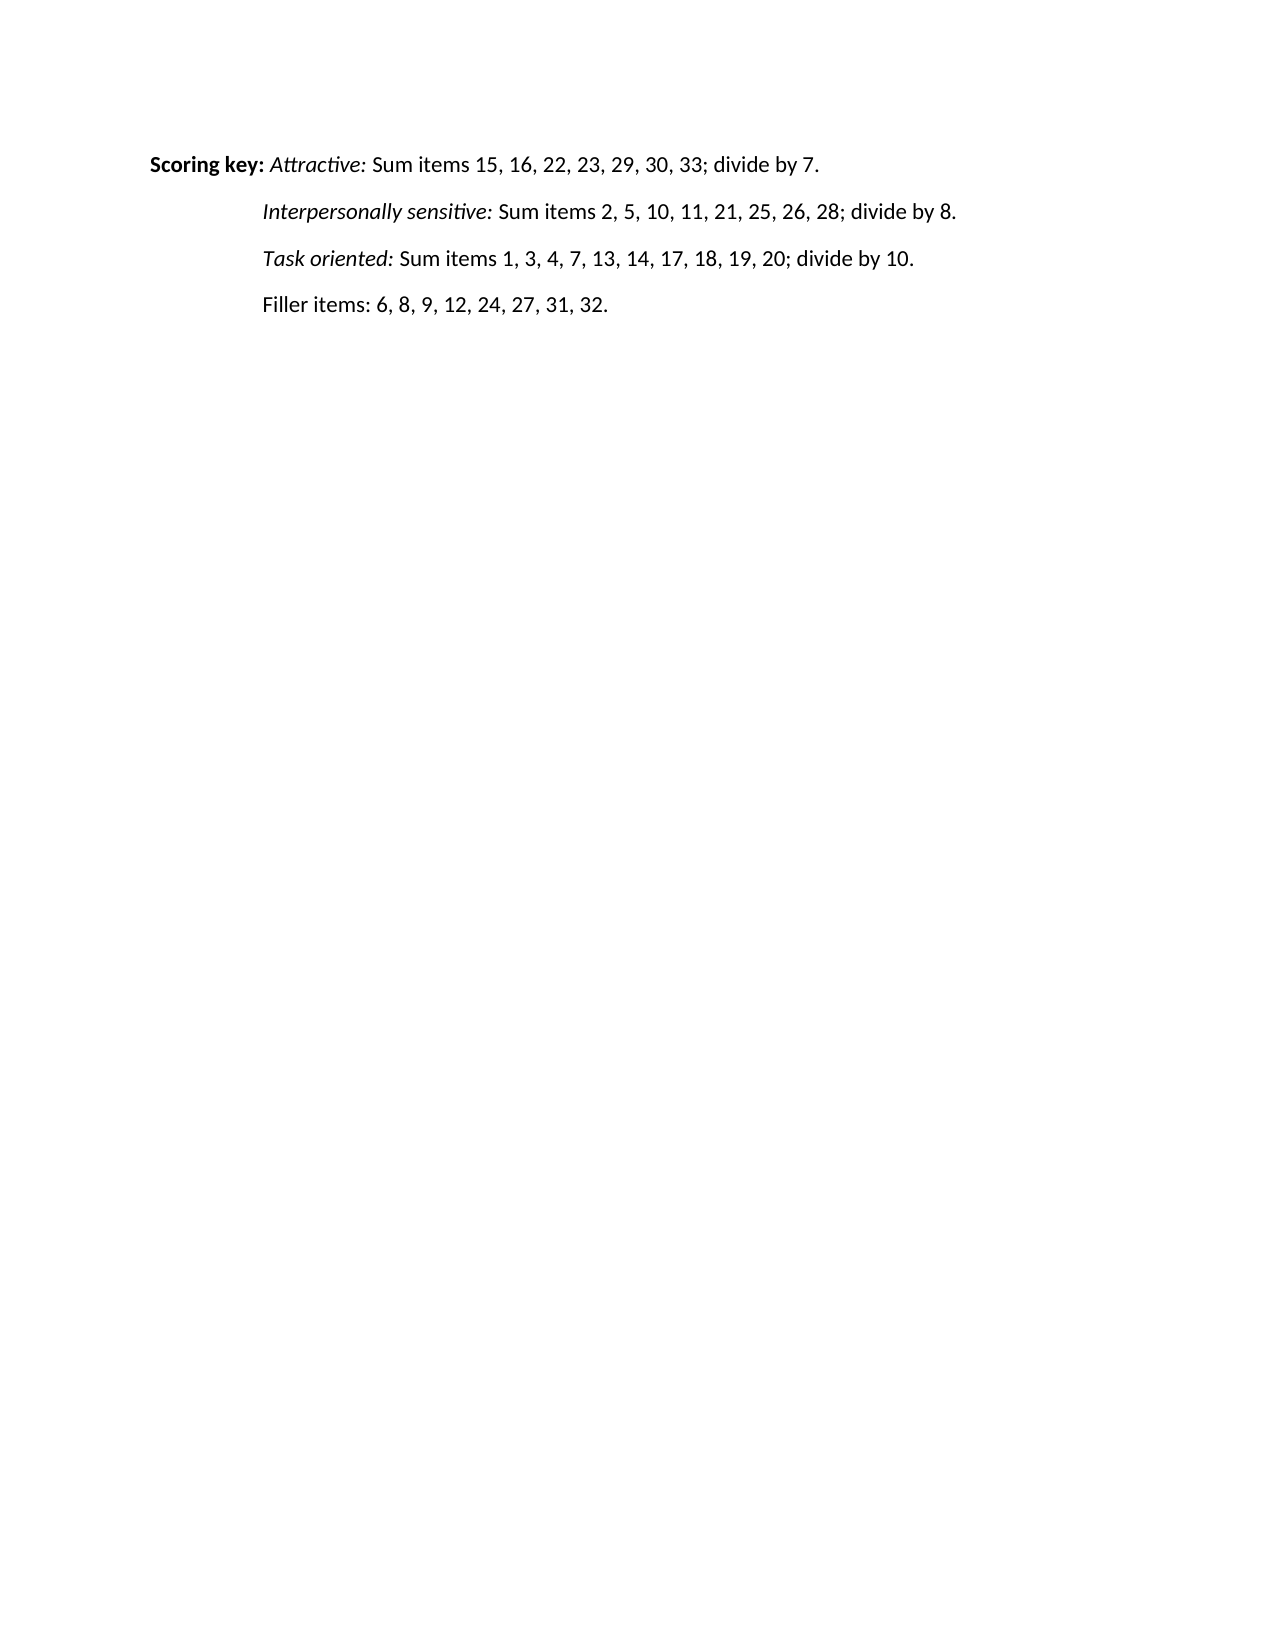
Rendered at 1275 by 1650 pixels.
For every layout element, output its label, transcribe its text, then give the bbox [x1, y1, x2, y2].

text Task oriented: Sum items 1, 3, 4, 7, 13, 14, 17, 18, 19, 20; divide by 10. [150, 244, 1125, 272]
text Scoring key: Attractive: Sum items 15, 16, 22, 23, 29, 30, 33; divide by 7. [150, 150, 1125, 178]
text Filler items: 6, 8, 9, 12, 24, 27, 31, 32. [150, 291, 1125, 319]
text Interpersonally sensitive: Sum items 2, 5, 10, 11, 21, 25, 26, 28; divide by 8. [150, 197, 1125, 225]
